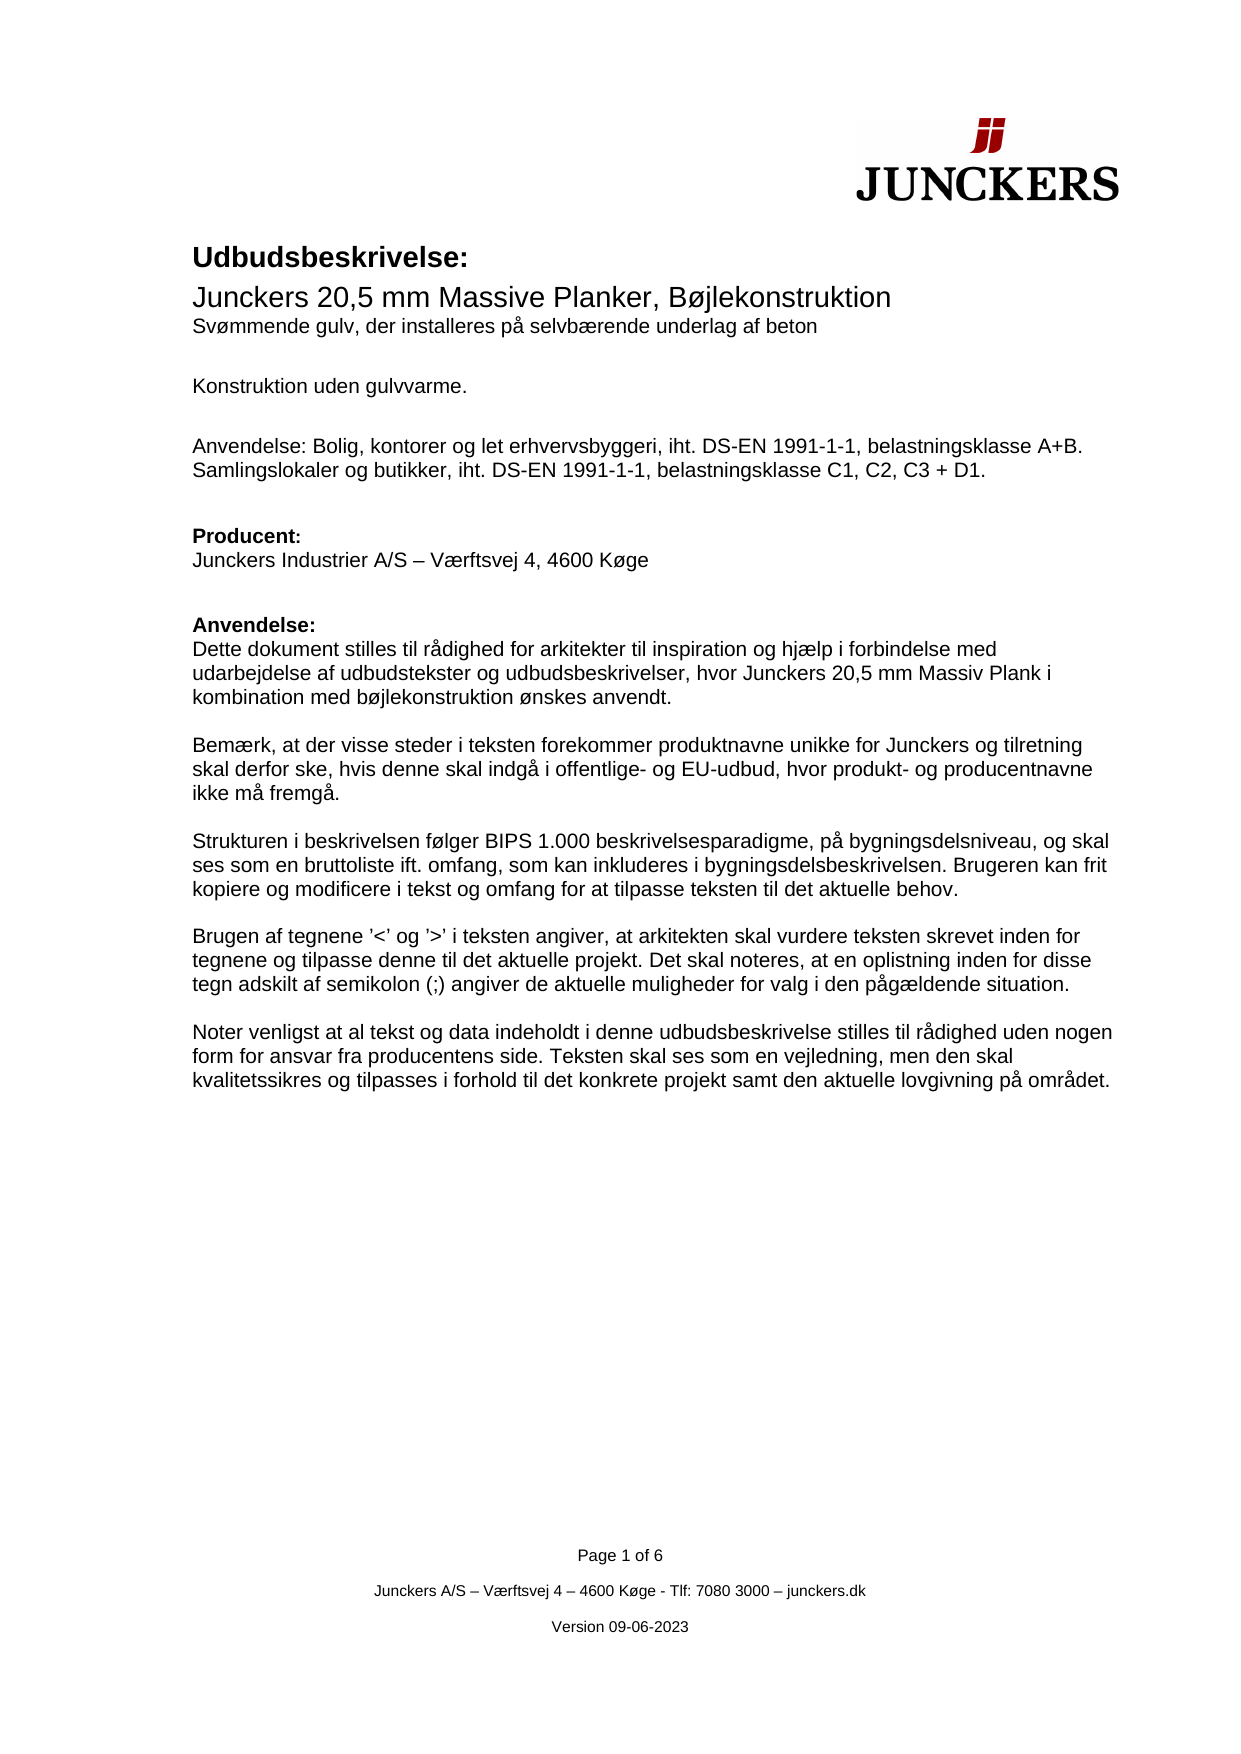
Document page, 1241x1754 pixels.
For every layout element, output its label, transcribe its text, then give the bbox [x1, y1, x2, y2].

text Konstruktion uden gulvvarme. [192, 350, 1122, 398]
text Brugen af tegnene ’<’ og ’>’ i teksten angiver, at arkitekten skal vurdere teksten skrevet inden for tegnene og tilpasse denne til det aktuelle projekt. Det skal noteres, at en oplistning inden for disse tegn adskilt af semikolon (;) angiver de aktuelle muligheder for valg i den pågældende situation. [192, 924, 1122, 996]
text Junckers 20,5 mm Massive Planker, Bøjlekonstruktion Svømmende gulv, der installeres på selvbærende underlag af beton [192, 280, 1122, 337]
picture [856, 118, 1119, 201]
subtitle Udbudsbeskrivelse: [192, 241, 1122, 274]
text Noter venligst at al tekst og data indeholdt i denne udbudsbeskrivelse stilles til rådighed uden nogen form for ansvar fra producentens side. Teksten skal ses som en vejledning, men den skal kvalitetssikres og tilpasses i forhold til det konkrete projekt samt den aktuelle lovgivning på området. [192, 1020, 1122, 1092]
subtitle Producent: [192, 524, 1122, 548]
text Bemærk, at der visse steder i teksten forekommer produktnavne unikke for Junckers og tilretning skal derfor ske, hvis denne skal indgå i offentlige- og EU-udbud, hvor produkt- og producentnavne ikke må fremgå. [192, 709, 1122, 804]
text Anvendelse: Bolig, kontorer og let erhvervsbyggeri, iht. DS-EN 1991-1-1, belastningsklasse A+B. Samlingslokaler og butikker, iht. DS-EN 1991-1-1, belastningsklasse C1, C2, C3 + D1. [192, 410, 1122, 482]
text Dette dokument stilles til rådighed for arkitekter til inspiration og hjælp i forbindelse med udarbejdelse af udbudstekster og udbudsbeskrivelser, hvor Junckers 20,5 mm Massiv Plank i kombination med bøjlekonstruktion ønskes anvendt. [192, 637, 1122, 709]
text Strukturen i beskrivelsen følger BIPS 1.000 beskrivelsesparadigme, på bygningsdelsniveau, og skal ses som en bruttoliste ift. omfang, som kan inkluderes i bygningsdelsbeskrivelsen. Brugeren kan frit kopiere og modificere i tekst og omfang for at tilpasse teksten til det aktuelle behov. [192, 828, 1122, 900]
subtitle Anvendelse: [192, 613, 1122, 637]
text Junckers Industrier A/S – Værftsvej 4, 4600 Køge [192, 548, 1122, 572]
